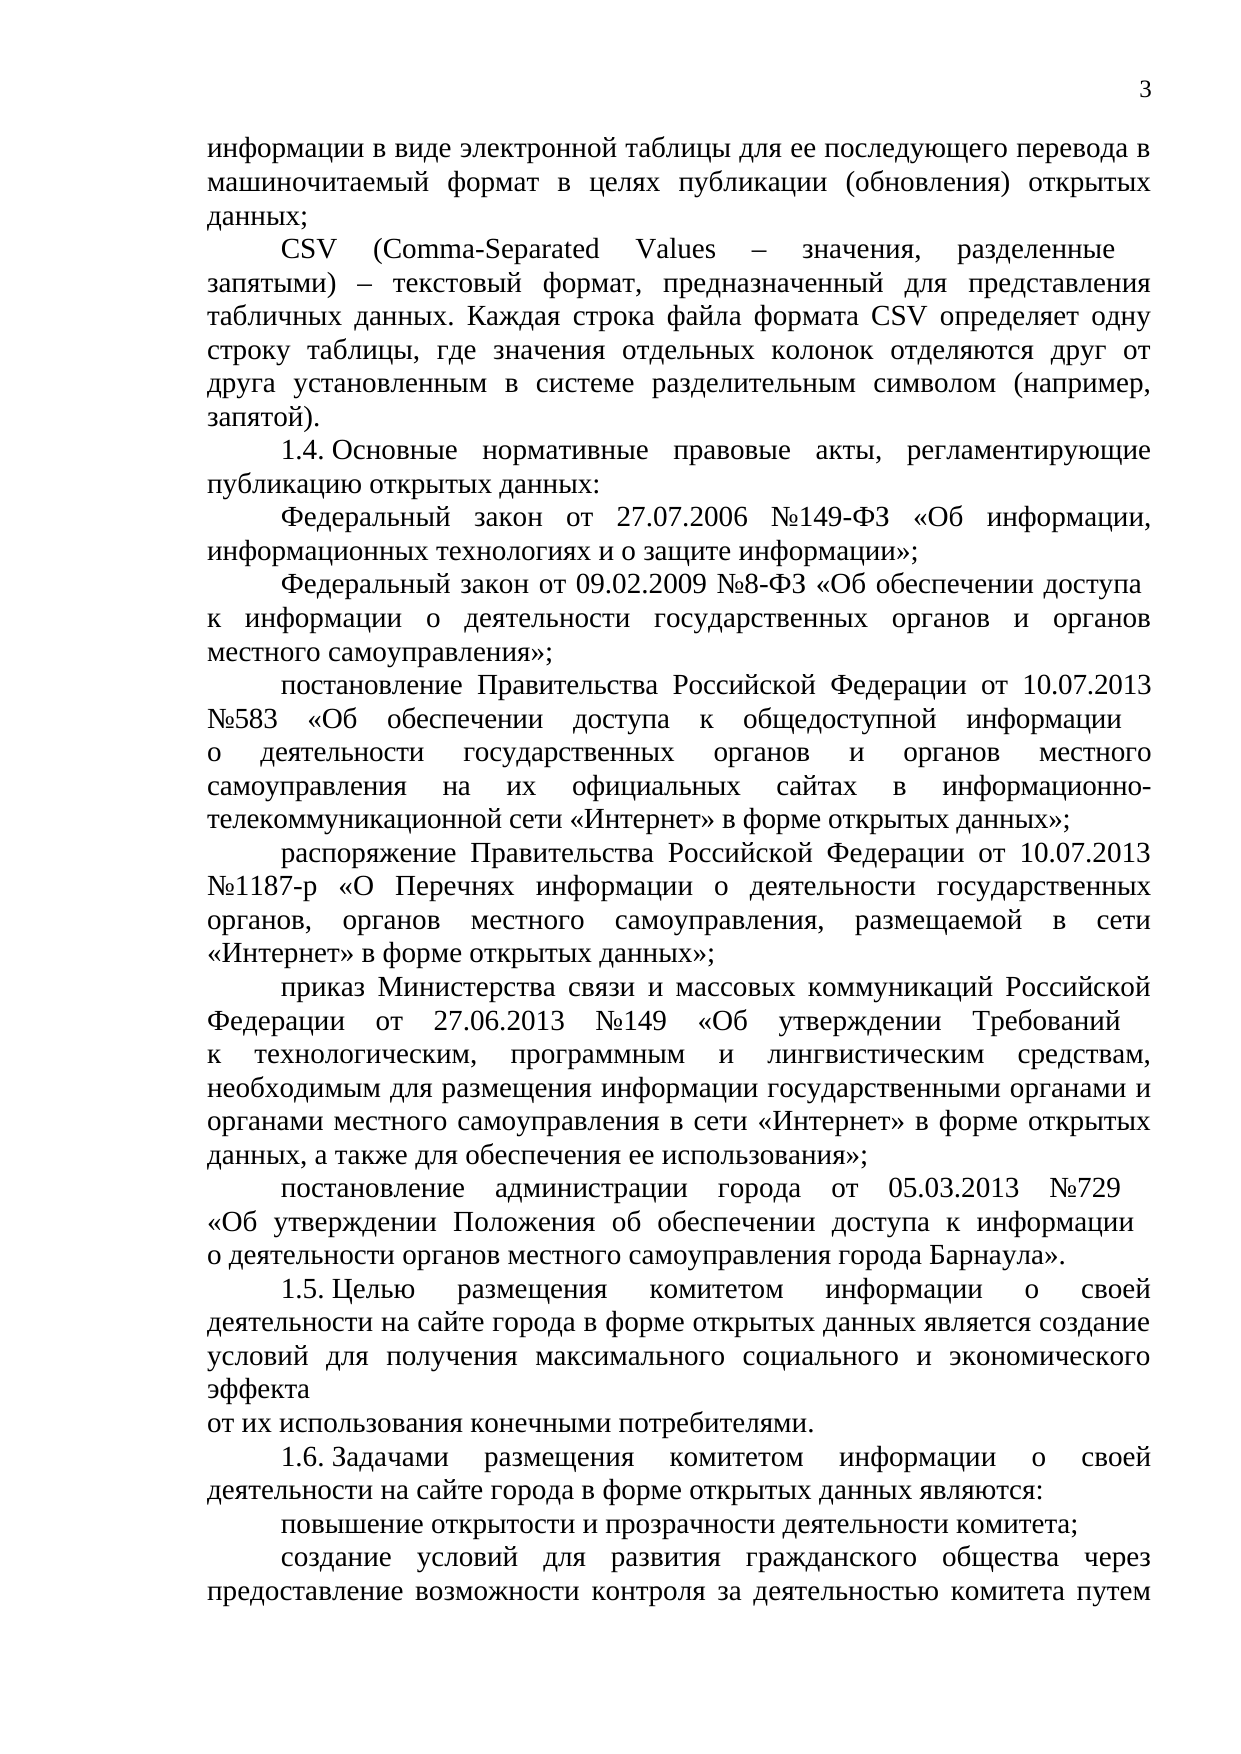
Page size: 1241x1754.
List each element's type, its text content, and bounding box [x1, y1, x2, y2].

text Федеральный закон от 09.02.2009 №8-ФЗ «Об обеспечении доступа к информации о деятельности государственных органов и органов местного самоуправления»; [207, 567, 1152, 667]
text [207, 1539, 1152, 1606]
text 1.5. Целью размещения комитетом информации о своей деятельности на сайте города в форме открытых данных является создание условий для получения максимального социального и экономического эффекта от их использования конечными потребителями. [207, 1271, 1152, 1439]
text повышение открытости и прозрачности деятельности комитета; [207, 1506, 1152, 1539]
text приказ Министерства связи и массовых коммуникаций Российской Федерации от 27.06.2013 №149 «Об утверждении Требований к технологическим, программным и лингвистическим средствам, необходимым для размещения информации государственными органами и органами местного самоуправления в сети «Интернет» в форме открытых данных, а также для обеспечения ее использования»; [207, 969, 1152, 1170]
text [207, 131, 1152, 231]
text распоряжение Правительства Российской Федерации от 10.07.2013 №1187-р «О Перечнях информации о деятельности государственных органов, органов местного самоуправления, размещаемой в сети «Интернет» в форме открытых данных»; [207, 835, 1152, 969]
text CSV (Comma-Separated Values – значения, разделенные запятыми) – текстовый формат, предназначенный для представления табличных данных. Каждая строка файла формата CSV определяет одну строку таблицы, где значения отдельных колонок отделяются друг от друга установленным в системе разделительным символом (например, запятой). [207, 231, 1152, 432]
text постановление администрации города от 05.03.2013 №729 «Об утверждении Положения об обеспечении доступа к информации о деятельности органов местного самоуправления города Барнаула». [207, 1170, 1152, 1271]
text Федеральный закон от 27.07.2006 №149-ФЗ «Об информации, информационных технологиях и о защите информации»; [207, 499, 1152, 567]
text 1.4. Основные нормативные правовые акты, регламентирующие публикацию открытых данных: [207, 432, 1152, 499]
text 1.6. Задачами размещения комитетом информации о своей деятельности на сайте города в форме открытых данных являются: [207, 1439, 1152, 1506]
text постановление Правительства Российской Федерации от 10.07.2013 №583 «Об обеспечении доступа к общедоступной информации о деятельности государственных органов и органов местного самоуправления на их официальных сайтах в информационно-телекоммуникационной сети «Интернет» в форме открытых данных»; [207, 667, 1152, 835]
